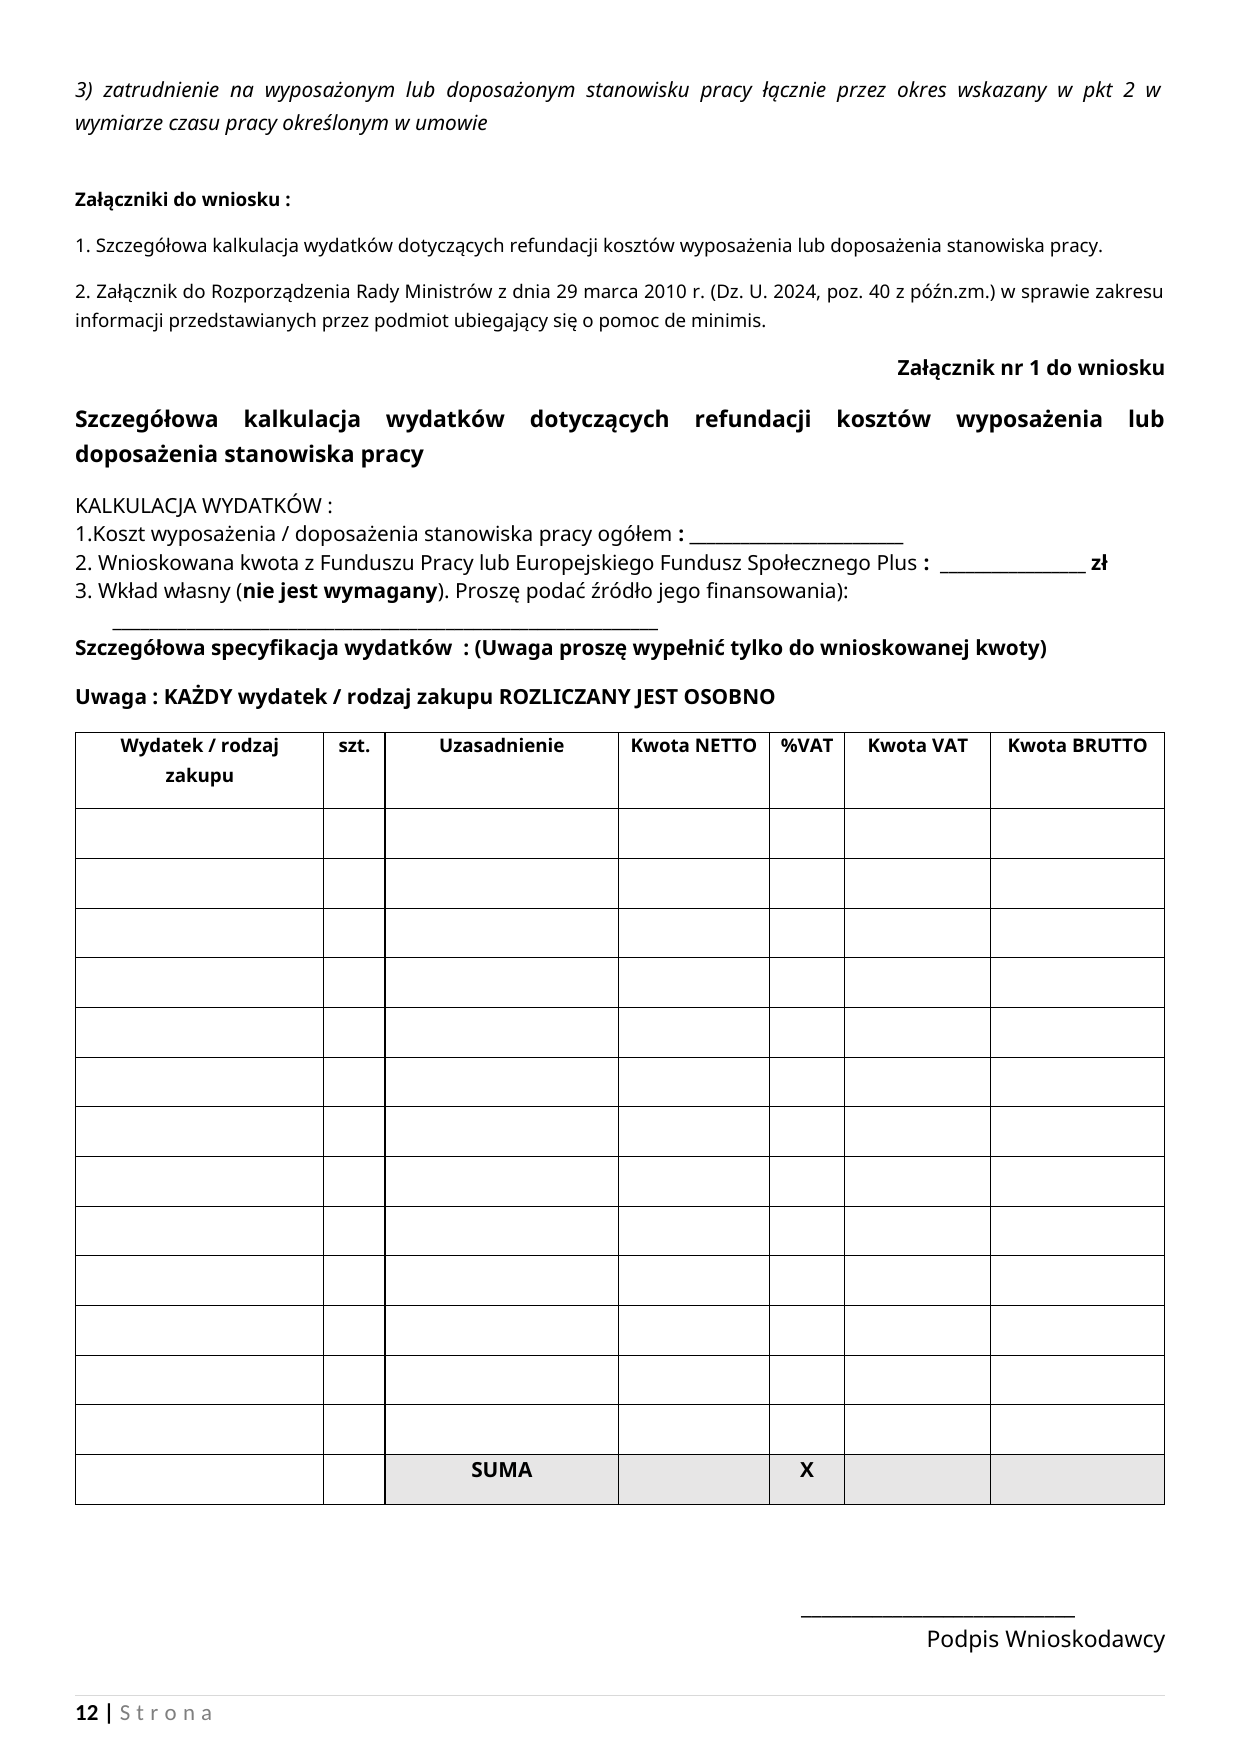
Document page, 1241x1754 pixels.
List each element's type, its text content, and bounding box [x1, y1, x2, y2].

table_cell [386, 1058, 618, 1106]
table_cell [76, 809, 323, 858]
text 1. Szczegółowa kalkulacja wydatków dotyczących refundacji kosztów wyposażenia lub doposażenia stanowiska pracy. [75, 232, 1165, 258]
table_cell [770, 1256, 844, 1305]
text KALKULACJA WYDATKÓW : [75, 491, 1165, 519]
table_cell [76, 909, 323, 957]
table_cell [386, 859, 618, 907]
table_cell [845, 1107, 990, 1156]
table_cell [386, 1157, 618, 1206]
table_cell [619, 1157, 769, 1206]
table_cell [991, 1058, 1164, 1106]
table_cell [991, 1207, 1164, 1255]
table_cell [386, 1356, 618, 1404]
table_cell [76, 958, 323, 1007]
table_cell [386, 1207, 618, 1255]
table_cell [619, 909, 769, 957]
table_cell [619, 1455, 769, 1504]
table_cell [845, 1058, 990, 1106]
table_cell [324, 958, 384, 1007]
table_cell [324, 1008, 384, 1057]
table_cell [76, 859, 323, 907]
table_cell [619, 1207, 769, 1255]
table_cell [770, 809, 844, 858]
table_header szt. [324, 733, 384, 808]
table_cell [770, 1008, 844, 1057]
table_cell [991, 909, 1164, 957]
table_cell [386, 909, 618, 957]
table_cell [770, 1058, 844, 1106]
text Podpis Wnioskodawcy [75, 1623, 1165, 1654]
table_cell X [770, 1455, 844, 1504]
text Załączniki do wniosku : [75, 186, 1165, 212]
table_cell [991, 859, 1164, 907]
table_cell [845, 1405, 990, 1454]
table_cell [991, 1256, 1164, 1305]
table_cell [324, 1405, 384, 1454]
text 3. Wkład własny (nie jest wymagany). Proszę podać źródło jego finansowania): [75, 576, 1165, 605]
text Szczegółowa specyfikacja wydatków : (Uwaga proszę wypełnić tylko do wnioskowanej kwoty) [75, 633, 1165, 662]
table_cell [845, 809, 990, 858]
list ___________________________________________________________ [112, 605, 1165, 633]
table_cell [324, 1356, 384, 1404]
table_cell [324, 909, 384, 957]
table_cell [845, 1008, 990, 1057]
table_cell [770, 1107, 844, 1156]
table_cell [324, 1256, 384, 1305]
table_cell [386, 1306, 618, 1355]
table_cell [324, 809, 384, 858]
table_header Kwota VAT [845, 733, 990, 808]
table_cell [386, 958, 618, 1007]
table_cell [619, 809, 769, 858]
table_cell [619, 1306, 769, 1355]
table_cell [324, 1058, 384, 1106]
table_cell [770, 1157, 844, 1206]
table_cell [386, 1405, 618, 1454]
table_cell [76, 1256, 323, 1305]
table_cell [324, 1157, 384, 1206]
table_cell [845, 958, 990, 1007]
table_cell [770, 1207, 844, 1255]
table_cell [845, 1256, 990, 1305]
table_cell [76, 1207, 323, 1255]
table_cell [991, 1008, 1164, 1057]
text 3) zatrudnienie na wyposażonym lub doposażonym stanowisku pracy łącznie przez okres wskazany w pkt 2 w wymiarze czasu pracy określonym w umowie [75, 75, 1165, 136]
table_cell SUMA [386, 1455, 618, 1504]
text ___________________________ [75, 1590, 1165, 1622]
table_cell [619, 1356, 769, 1404]
table_cell [770, 1405, 844, 1454]
table_cell [76, 1008, 323, 1057]
text Uwaga : KAŻDY wydatek / rodzaj zakupu ROZLICZANY JEST OSOBNO [75, 682, 1165, 711]
table_cell [619, 1107, 769, 1156]
table_cell [76, 1107, 323, 1156]
table_cell [845, 859, 990, 907]
table_cell [991, 958, 1164, 1007]
table_cell [770, 1356, 844, 1404]
table_cell [619, 1008, 769, 1057]
table_cell [619, 958, 769, 1007]
table_cell [76, 1356, 323, 1404]
table_cell [324, 1455, 384, 1504]
table_cell [386, 809, 618, 858]
table_cell [619, 1256, 769, 1305]
table_cell [619, 1058, 769, 1106]
table_header Wydatek / rodzaj zakupu [76, 733, 323, 808]
table_cell [76, 1455, 323, 1504]
table_cell [76, 1058, 323, 1106]
table_cell [845, 1306, 990, 1355]
table_cell [991, 1405, 1164, 1454]
table_cell [324, 1107, 384, 1156]
table_cell [991, 1107, 1164, 1156]
table_cell [991, 1157, 1164, 1206]
table_cell [845, 909, 990, 957]
table_cell [76, 1157, 323, 1206]
table_cell [845, 1356, 990, 1404]
table_cell [76, 1405, 323, 1454]
table_cell [386, 1008, 618, 1057]
table_cell [619, 859, 769, 907]
table_cell [619, 1405, 769, 1454]
text Szczegółowa kalkulacja wydatków dotyczących refundacji kosztów wyposażenia lub doposażenia stanowiska pracy [75, 402, 1165, 470]
table_cell [386, 1107, 618, 1156]
table_cell [845, 1455, 990, 1504]
text 2. Wnioskowana kwota z Funduszu Pracy lub Europejskiego Fundusz Społecznego Plus : _________________ zł [75, 548, 1165, 576]
table_cell [324, 1207, 384, 1255]
table_cell [991, 1306, 1164, 1355]
table_cell [770, 958, 844, 1007]
table_header %VAT [770, 733, 844, 808]
table_cell [845, 1207, 990, 1255]
text Załącznik nr 1 do wniosku [75, 353, 1165, 382]
table_cell [845, 1157, 990, 1206]
table_cell [991, 1356, 1164, 1404]
table_cell [770, 909, 844, 957]
table_cell [991, 809, 1164, 858]
table_cell [770, 859, 844, 907]
text 2. Załącznik do Rozporządzenia Rady Ministrów z dnia 29 marca 2010 r. (Dz. U. 2024, poz. 40 z późn.zm.) w sprawie zakresu informacji przedstawianych przez podmiot ubiegający się o pomoc de minimis. [75, 278, 1165, 333]
table_cell [991, 1455, 1164, 1504]
table_header Kwota NETTO [619, 733, 769, 808]
table_cell [324, 859, 384, 907]
table_cell [76, 1306, 323, 1355]
table_header Kwota BRUTTO [991, 733, 1164, 808]
table_cell [324, 1306, 384, 1355]
table_cell [770, 1306, 844, 1355]
text 1.Koszt wyposażenia / doposażenia stanowiska pracy ogółem : _________________________ [75, 519, 1165, 548]
table_cell [386, 1256, 618, 1305]
table_header Uzasadnienie [386, 733, 618, 808]
